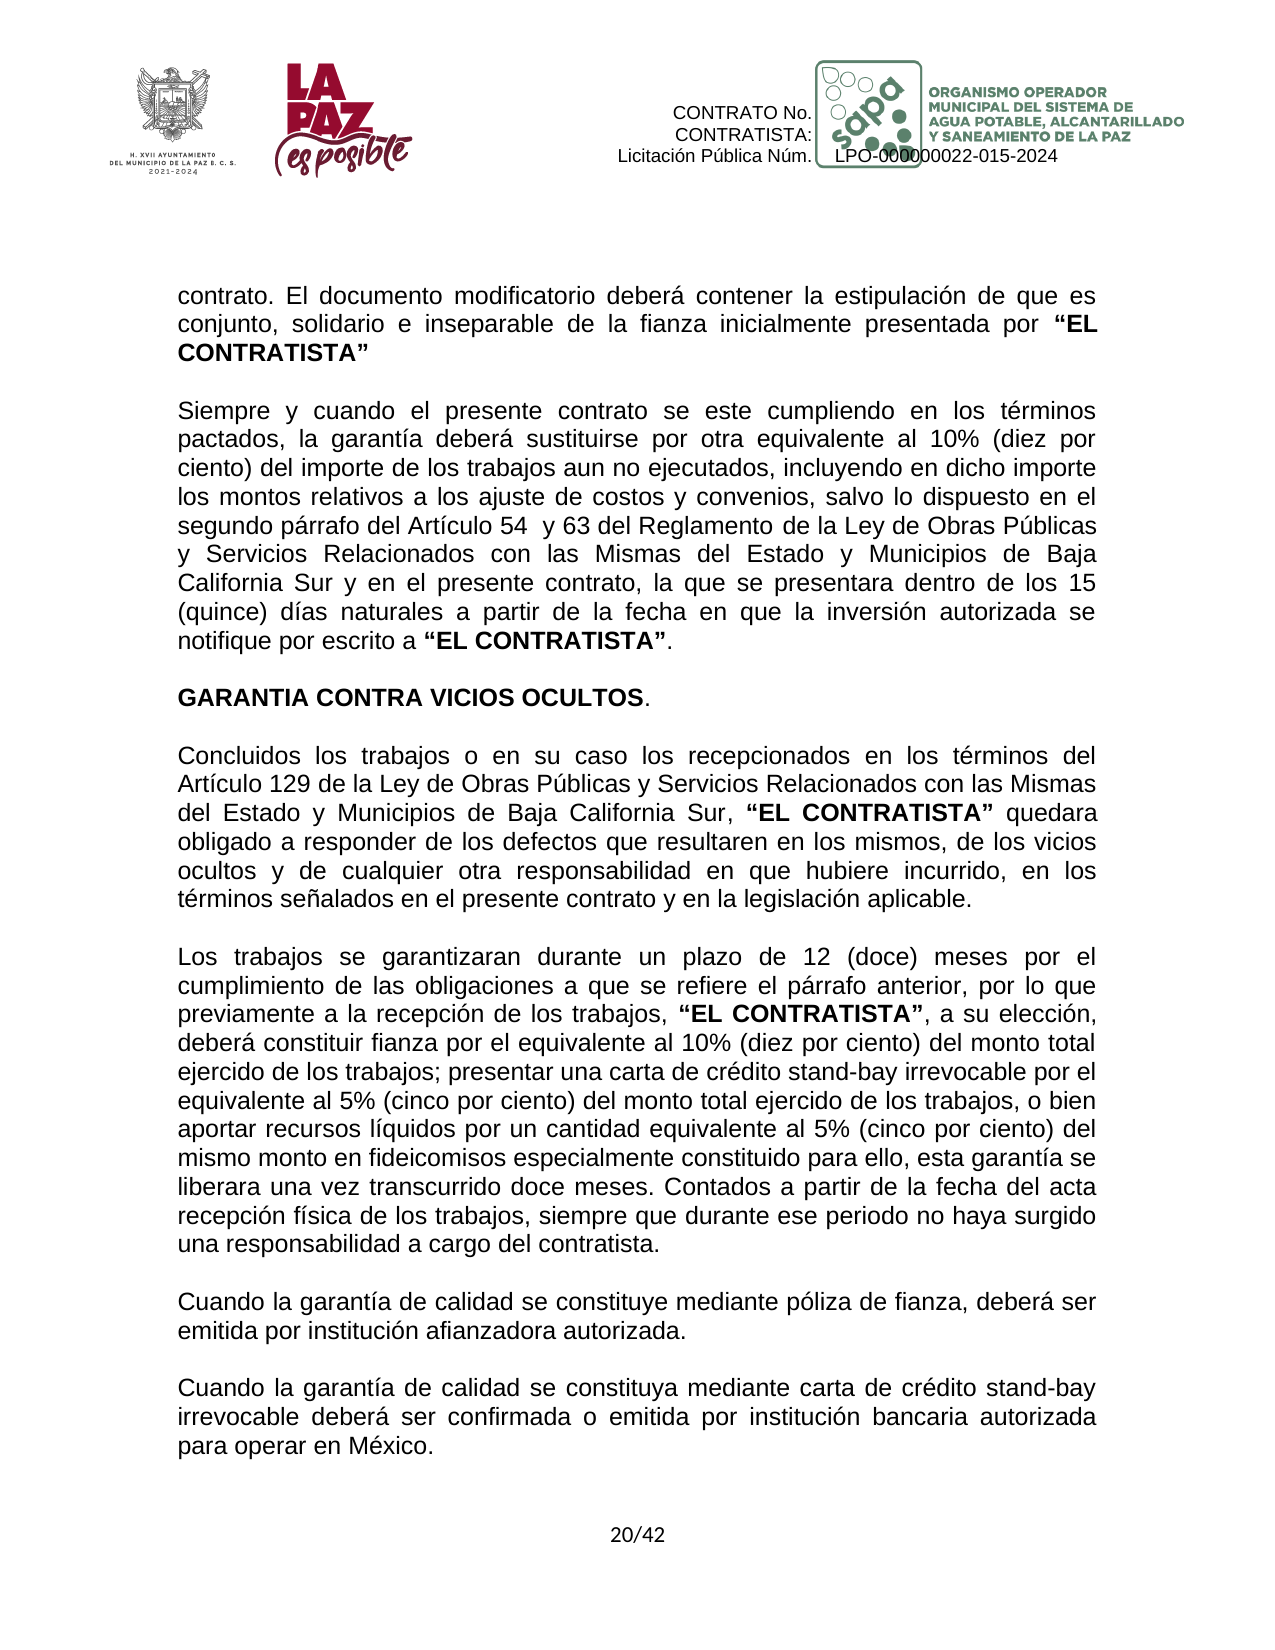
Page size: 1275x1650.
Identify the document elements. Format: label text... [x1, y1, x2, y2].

picture [807, 36, 1193, 192]
list Siempre y cuando el presente contrato se este cumpliendo en los términos pactados, la garantía deberá sustituirse por otra equivalente al 10% (diez por ciento) del importe de los trabajos aun no ejecutados, incluyendo en dicho importe los montos relativos a los ajuste de costos y convenios, salvo lo dispuesto en el segundo párrafo del Artículo 54 y 63 del Reglamento de la Ley de Obras Públicas y Servicios Relacionados con las Mismas del Estado y Municipios de Baja California Sur y en el presente contrato, la que se presentara dentro de los 15 (quince) días naturales a partir de la fecha en que la inversión autorizada se notifique por escrito a “EL CONTRATISTA”. [177, 396, 1098, 654]
list GARANTIA CONTRA VICIOS OCULTOS. [177, 683, 1098, 712]
list Los trabajos se garantizaran durante un plazo de 12 (doce) meses por el cumplimiento de las obligaciones a que se refiere el párrafo anterior, por lo que previamente a la recepción de los trabajos, “EL CONTRATISTA”, a su elección, deberá constituir fianza por el equivalente al 10% (diez por ciento) del monto total ejercido de los trabajos; presentar una carta de crédito stand-bay irrevocable por el equivalente al 5% (cinco por ciento) del monto total ejercido de los trabajos, o bien aportar recursos líquidos por un cantidad equivalente al 5% (cinco por ciento) del mismo monto en fideicomisos especialmente constituido para ello, esta garantía se liberara una vez transcurrido doce meses. Contados a partir de la fecha del acta recepción física de los trabajos, siempre que durante ese periodo no haya surgido una responsabilidad a cargo del contratista. [177, 942, 1098, 1258]
list Cuando la garantía de calidad se constituye mediante póliza de fianza, deberá ser emitida por institución afianzadora autorizada. [177, 1287, 1098, 1344]
list Cuando la garantía de calidad se constituya mediante carta de crédito stand-bay irrevocable deberá ser confirmada o emitida por institución bancaria autorizada para operar en México. [177, 1373, 1098, 1459]
picture [109, 44, 422, 186]
list Concluidos los trabajos o en su caso los recepcionados en los términos del Artículo 129 de la Ley de Obras Públicas y Servicios Relacionados con las Mismas del Estado y Municipios de Baja California Sur, “EL CONTRATISTA” quedara obligado a responder de los defectos que resultaren en los mismos, de los vicios ocultos y de cualquier otra responsabilidad en que hubiere incurrido, en los términos señalados en el presente contrato y en la legislación aplicable. [177, 741, 1098, 913]
